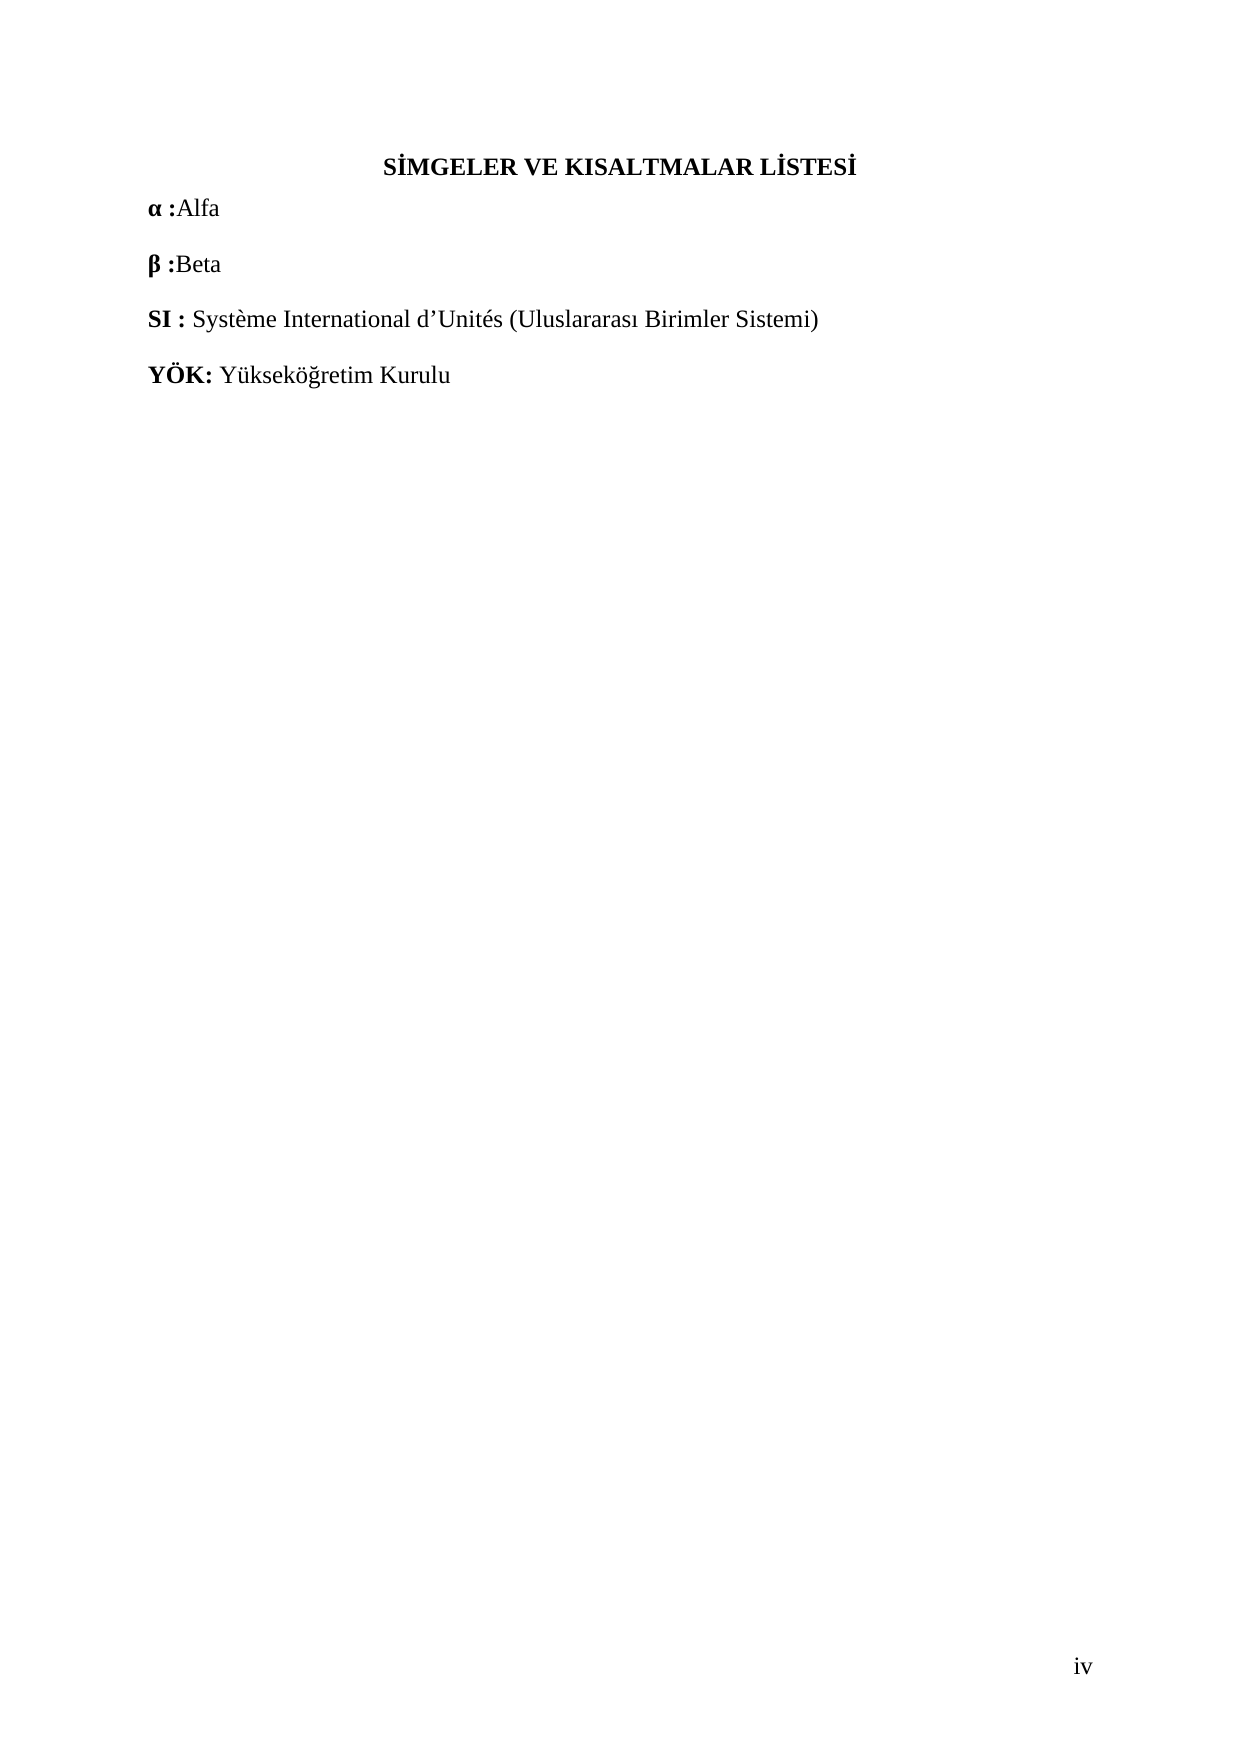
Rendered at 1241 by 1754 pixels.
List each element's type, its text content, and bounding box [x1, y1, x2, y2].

text α :Alfa [148, 193, 1093, 222]
text SI : Système International d’Unités (Uluslararası Birimler Sistemi) [148, 304, 1093, 333]
text β :Beta [148, 249, 1093, 277]
subtitle SİMGELER VE KISALTMALAR LİSTESİ [148, 152, 1093, 181]
text YÖK: Yükseköğretim Kurulu [148, 360, 1093, 389]
